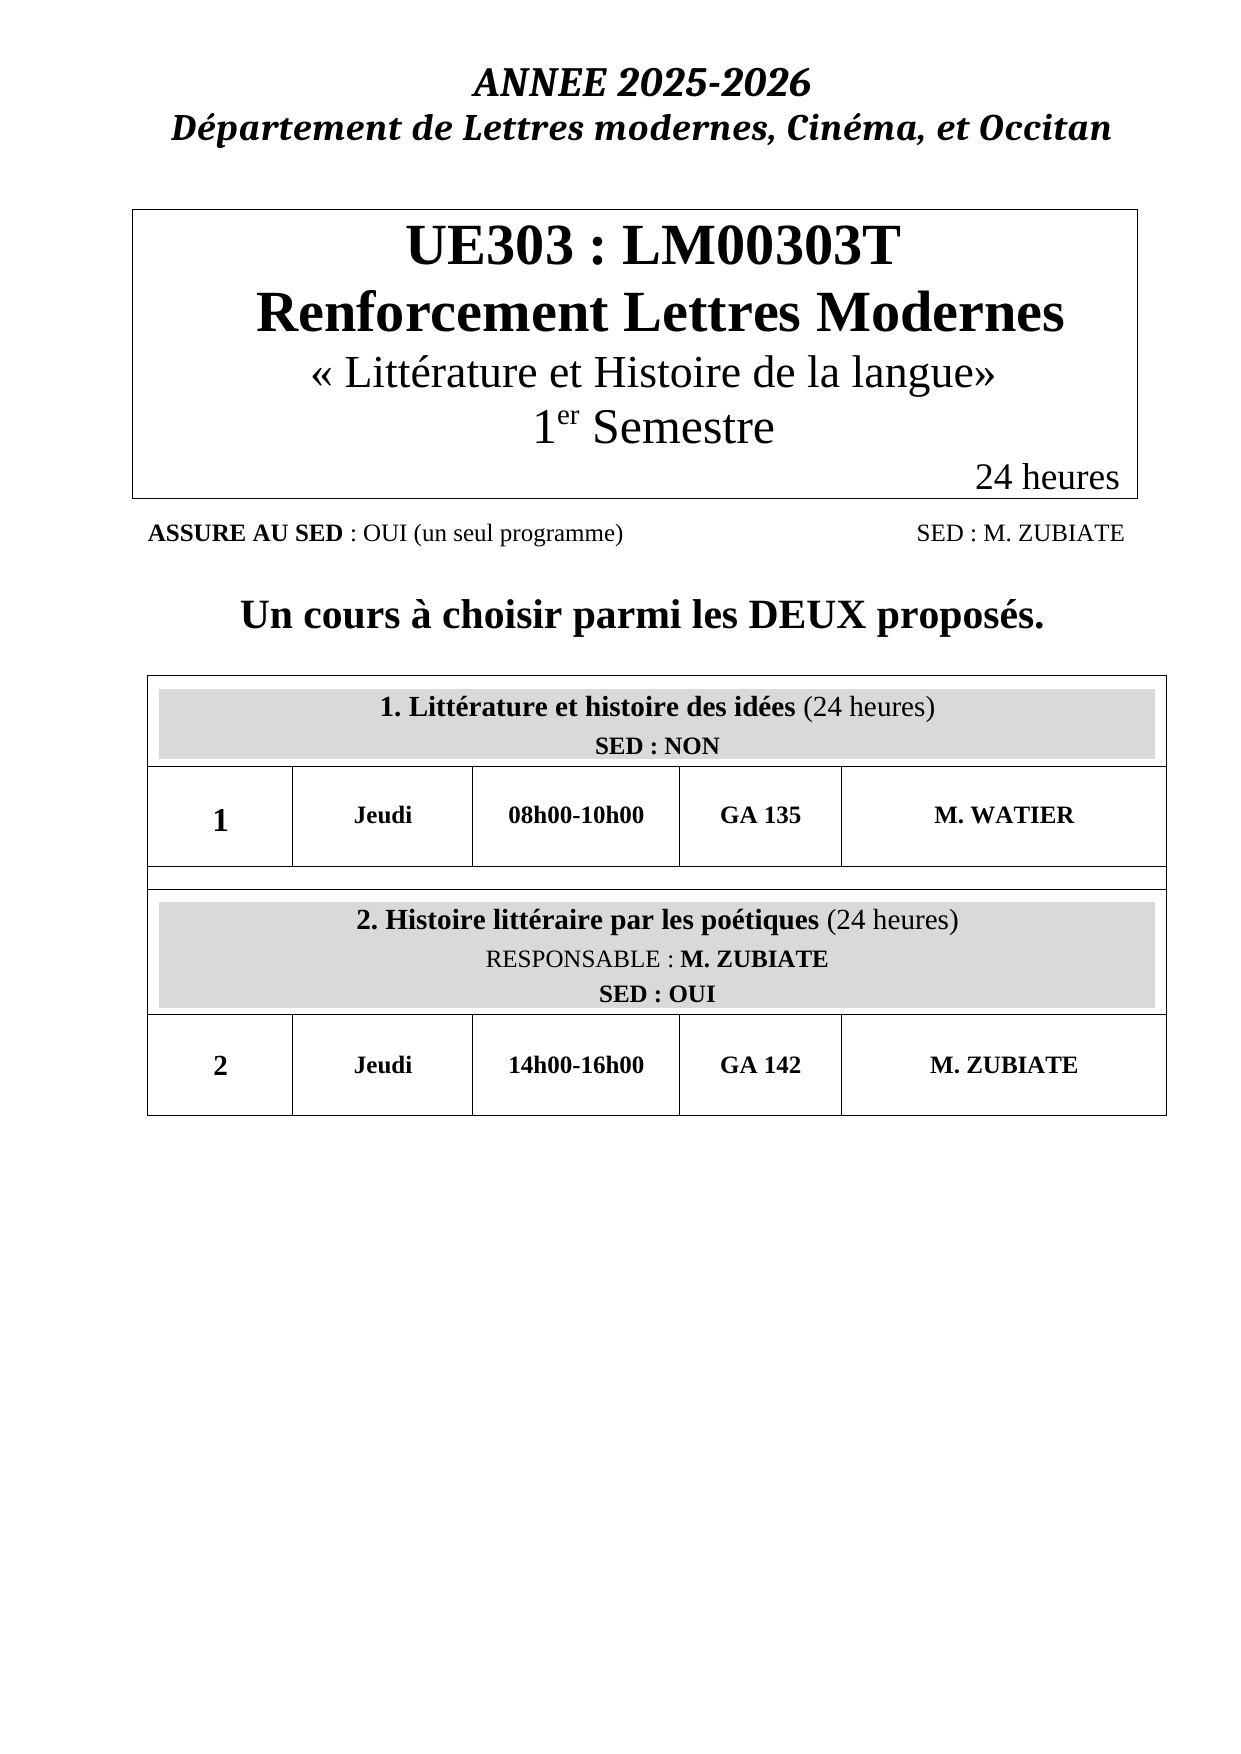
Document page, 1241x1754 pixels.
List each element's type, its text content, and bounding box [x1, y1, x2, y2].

text Un cours à choisir parmi les DEUX proposés. [148, 590, 1137, 638]
table_cell Jeudi [293, 767, 472, 866]
table_header 1. Littérature et histoire des idées (24 heures) SED : NON [148, 676, 1166, 766]
text ASSURE AU SED : OUI (un seul programme) SED : M. ZUBIATE [148, 518, 1137, 547]
table_cell GA 142 [680, 1015, 841, 1115]
table_cell 08h00-10h00 [473, 767, 679, 866]
table_cell [148, 867, 1166, 889]
table_cell M. WATIER [842, 767, 1166, 866]
table_cell 1 [148, 767, 292, 866]
table_cell 2 [148, 1015, 292, 1115]
title Département de Lettres modernes, Cinéma, et Occitan [148, 107, 1137, 150]
table_cell 14h00-16h00 [473, 1015, 679, 1115]
table_cell M. ZUBIATE [842, 1015, 1166, 1115]
table_cell GA 135 [680, 767, 841, 866]
title ANNEE 2025-2026 [148, 59, 1137, 107]
table_cell Jeudi [293, 1015, 472, 1115]
table_header UE303 : LM00303T Renforcement Lettres Modernes « Littérature et Histoire de la langue» 1er Semestre 24 heures [133, 210, 1137, 498]
table_cell 2. Histoire littéraire par les poétiques (24 heures) RESPONSABLE : M. ZUBIATE SED : OUI [148, 890, 1166, 1014]
